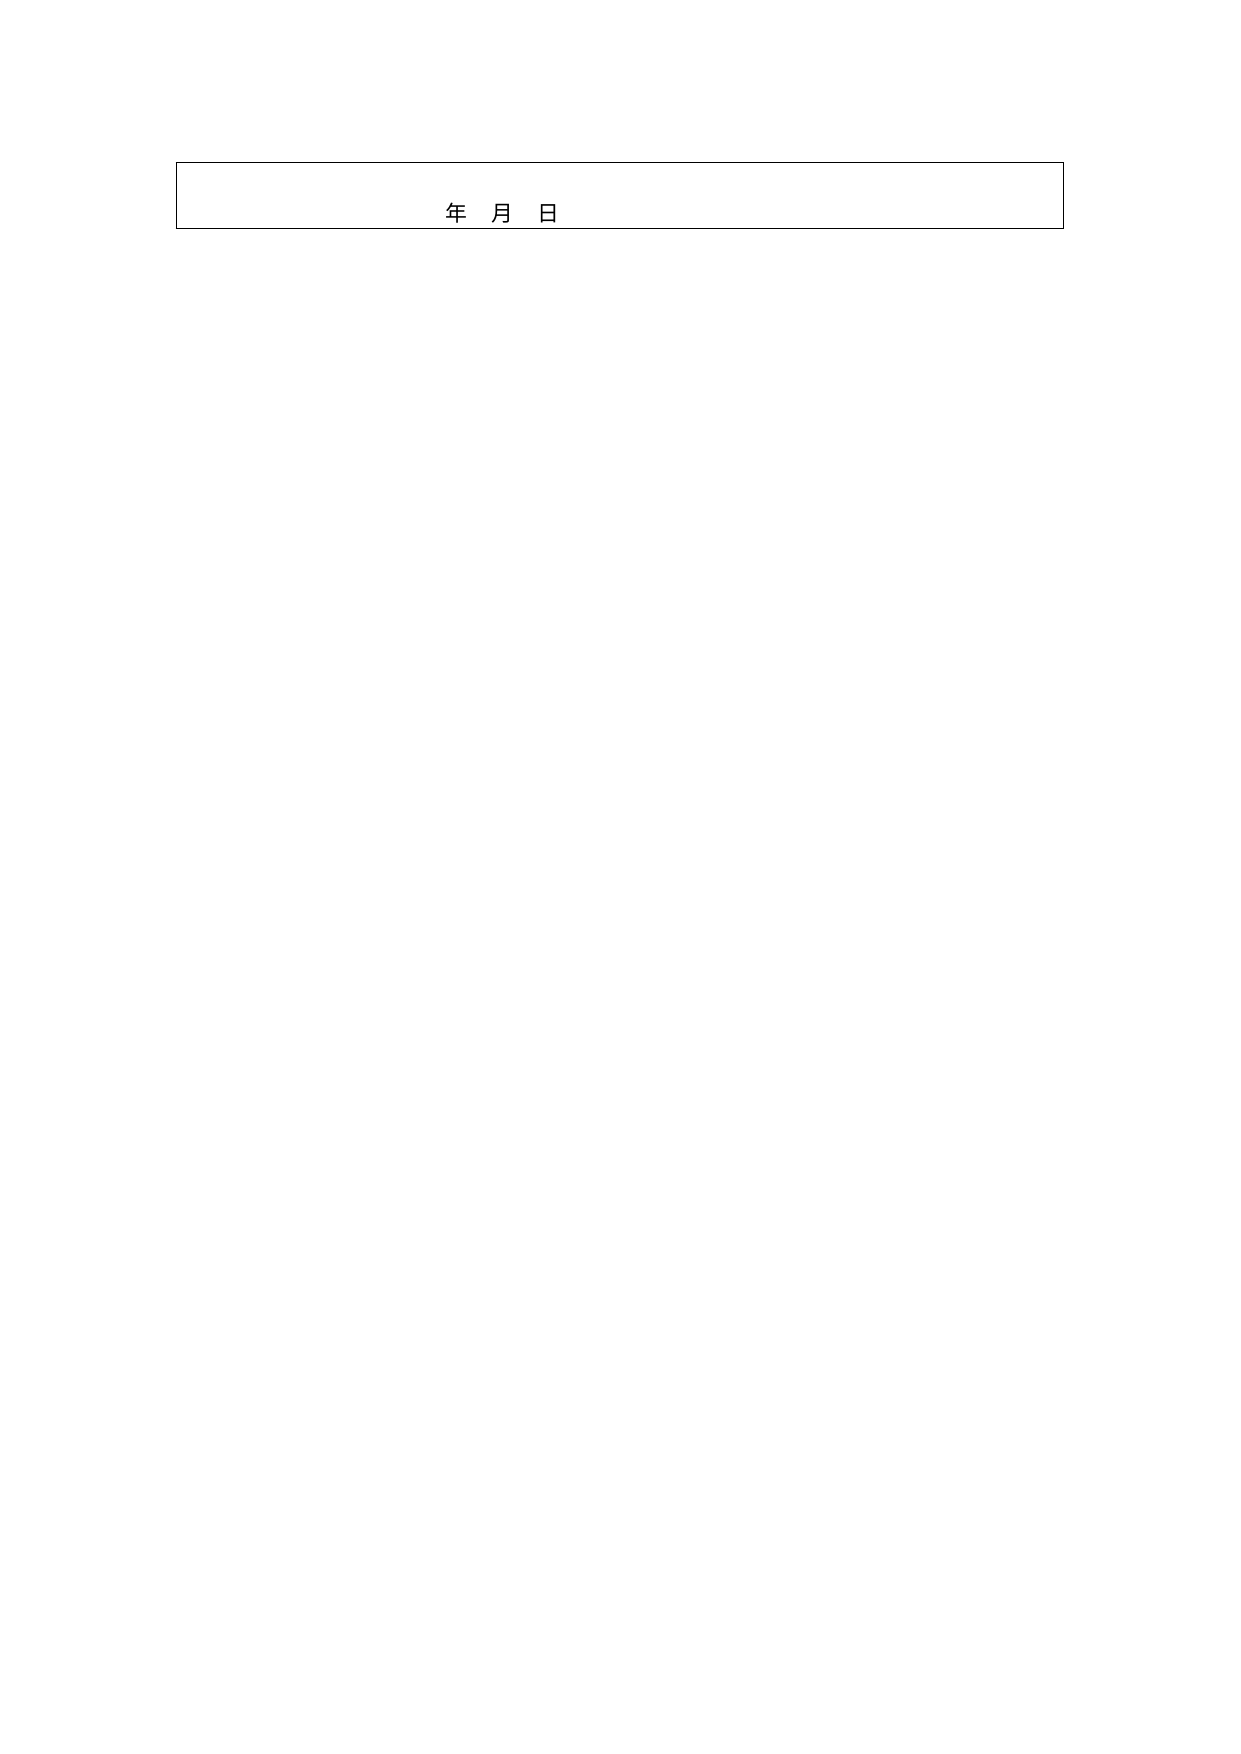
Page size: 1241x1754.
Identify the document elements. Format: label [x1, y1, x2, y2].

table_cell [177, 163, 1063, 228]
